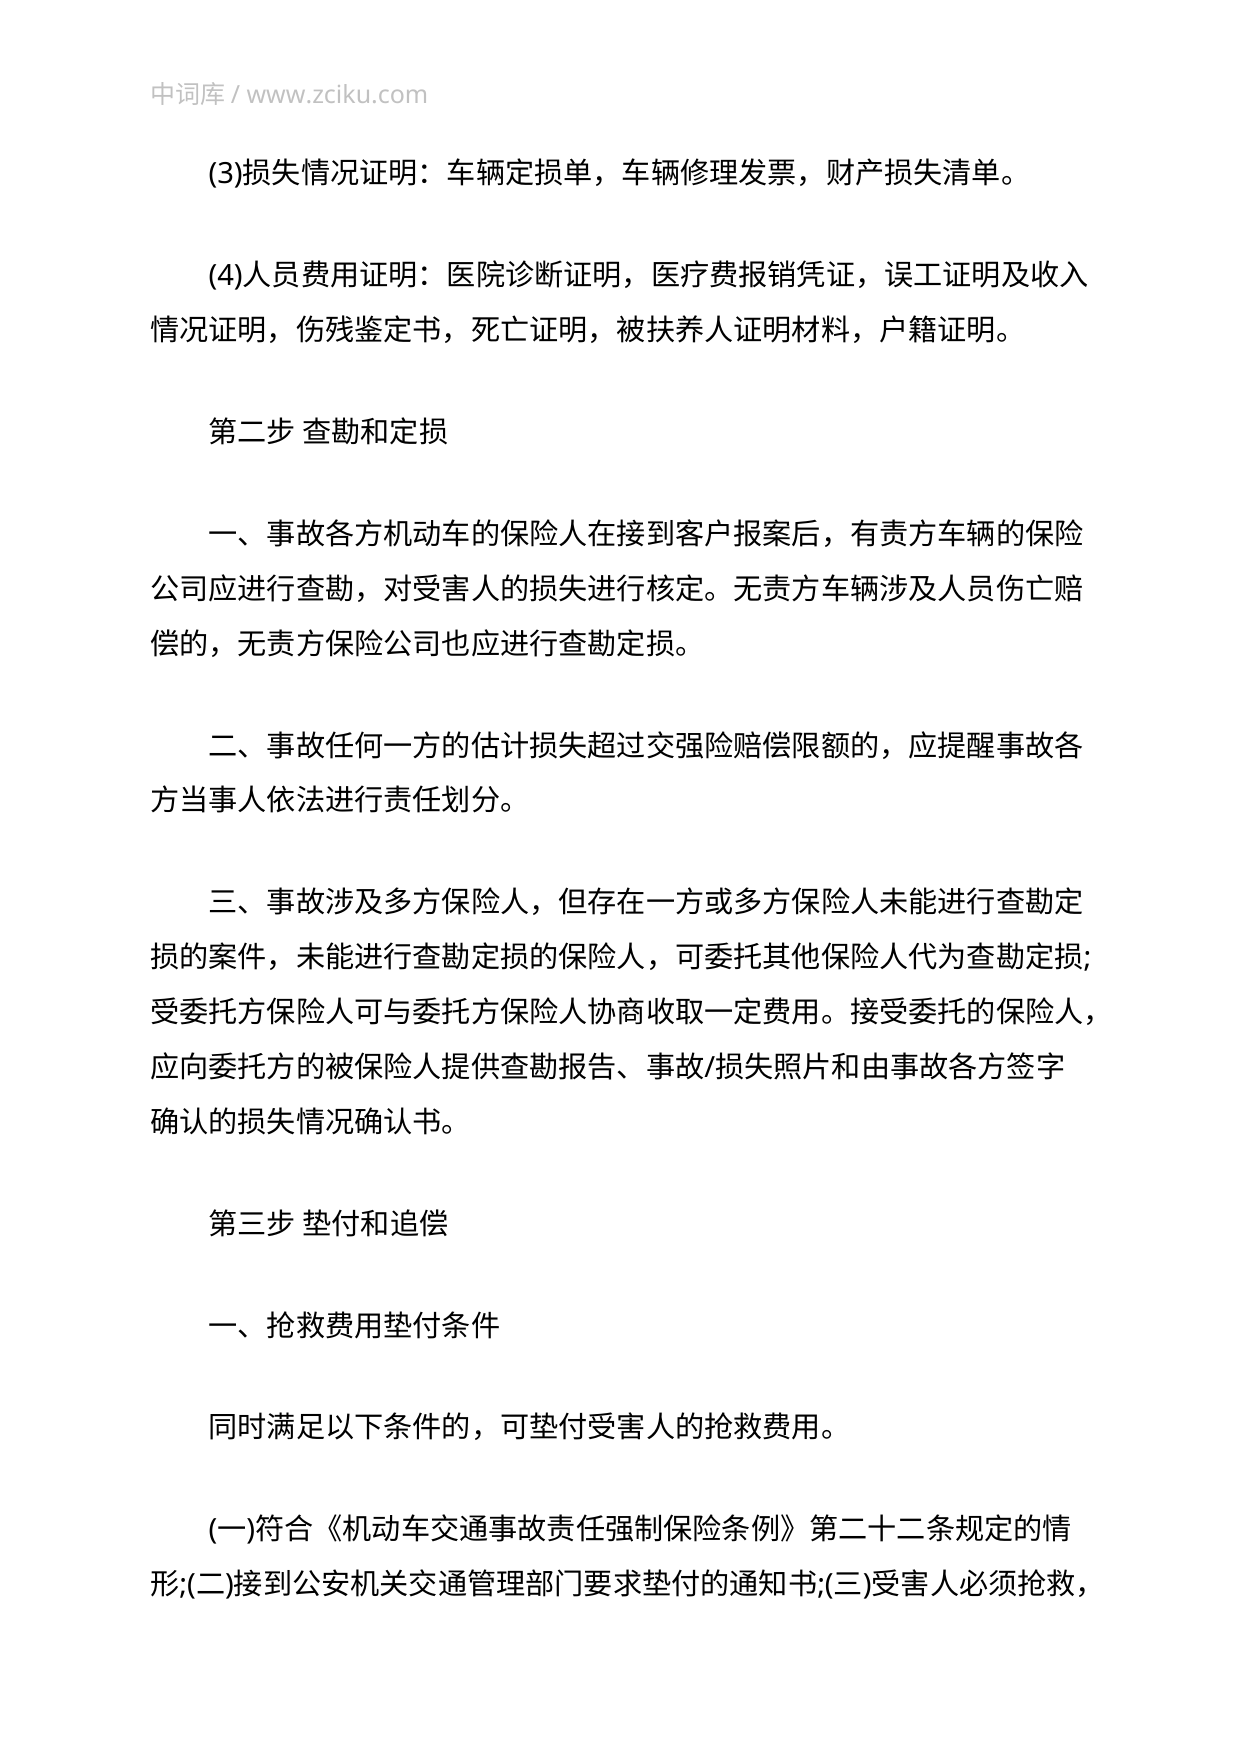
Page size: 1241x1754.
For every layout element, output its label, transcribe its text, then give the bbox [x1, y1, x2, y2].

text 同时满足以下条件的，可垫付受害人的抢救费用。 [150, 1404, 1090, 1446]
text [150, 1506, 1090, 1603]
text 三、事故涉及多方保险人，但存在一方或多方保险人未能进行查勘定损的案件，未能进行查勘定损的保险人，可委托其他保险人代为查勘定损;受委托方保险人可与委托方保险人协商收取一定费用。接受委托的保险人，应向委托方的被保险人提供查勘报告、事故/损失照片和由事故各方签字确认的损失情况确认书。 [150, 879, 1090, 1141]
text (4)人员费用证明：医院诊断证明，医疗费报销凭证，误工证明及收入情况证明，伤残鉴定书，死亡证明，被扶养人证明材料，户籍证明。 [150, 252, 1090, 349]
text 第二步 查勘和定损 [150, 409, 1090, 451]
text (3)损失情况证明：车辆定损单，车辆修理发票，财产损失清单。 [150, 150, 1090, 192]
text 二、事故任何一方的估计损失超过交强险赔偿限额的，应提醒事故各方当事人依法进行责任划分。 [150, 722, 1090, 819]
text 一、抢救费用垫付条件 [150, 1302, 1090, 1344]
text 一、事故各方机动车的保险人在接到客户报案后，有责方车辆的保险公司应进行查勘，对受害人的损失进行核定。无责方车辆涉及人员伤亡赔偿的，无责方保险公司也应进行查勘定损。 [150, 511, 1090, 663]
text 第三步 垫付和追偿 [150, 1200, 1090, 1243]
